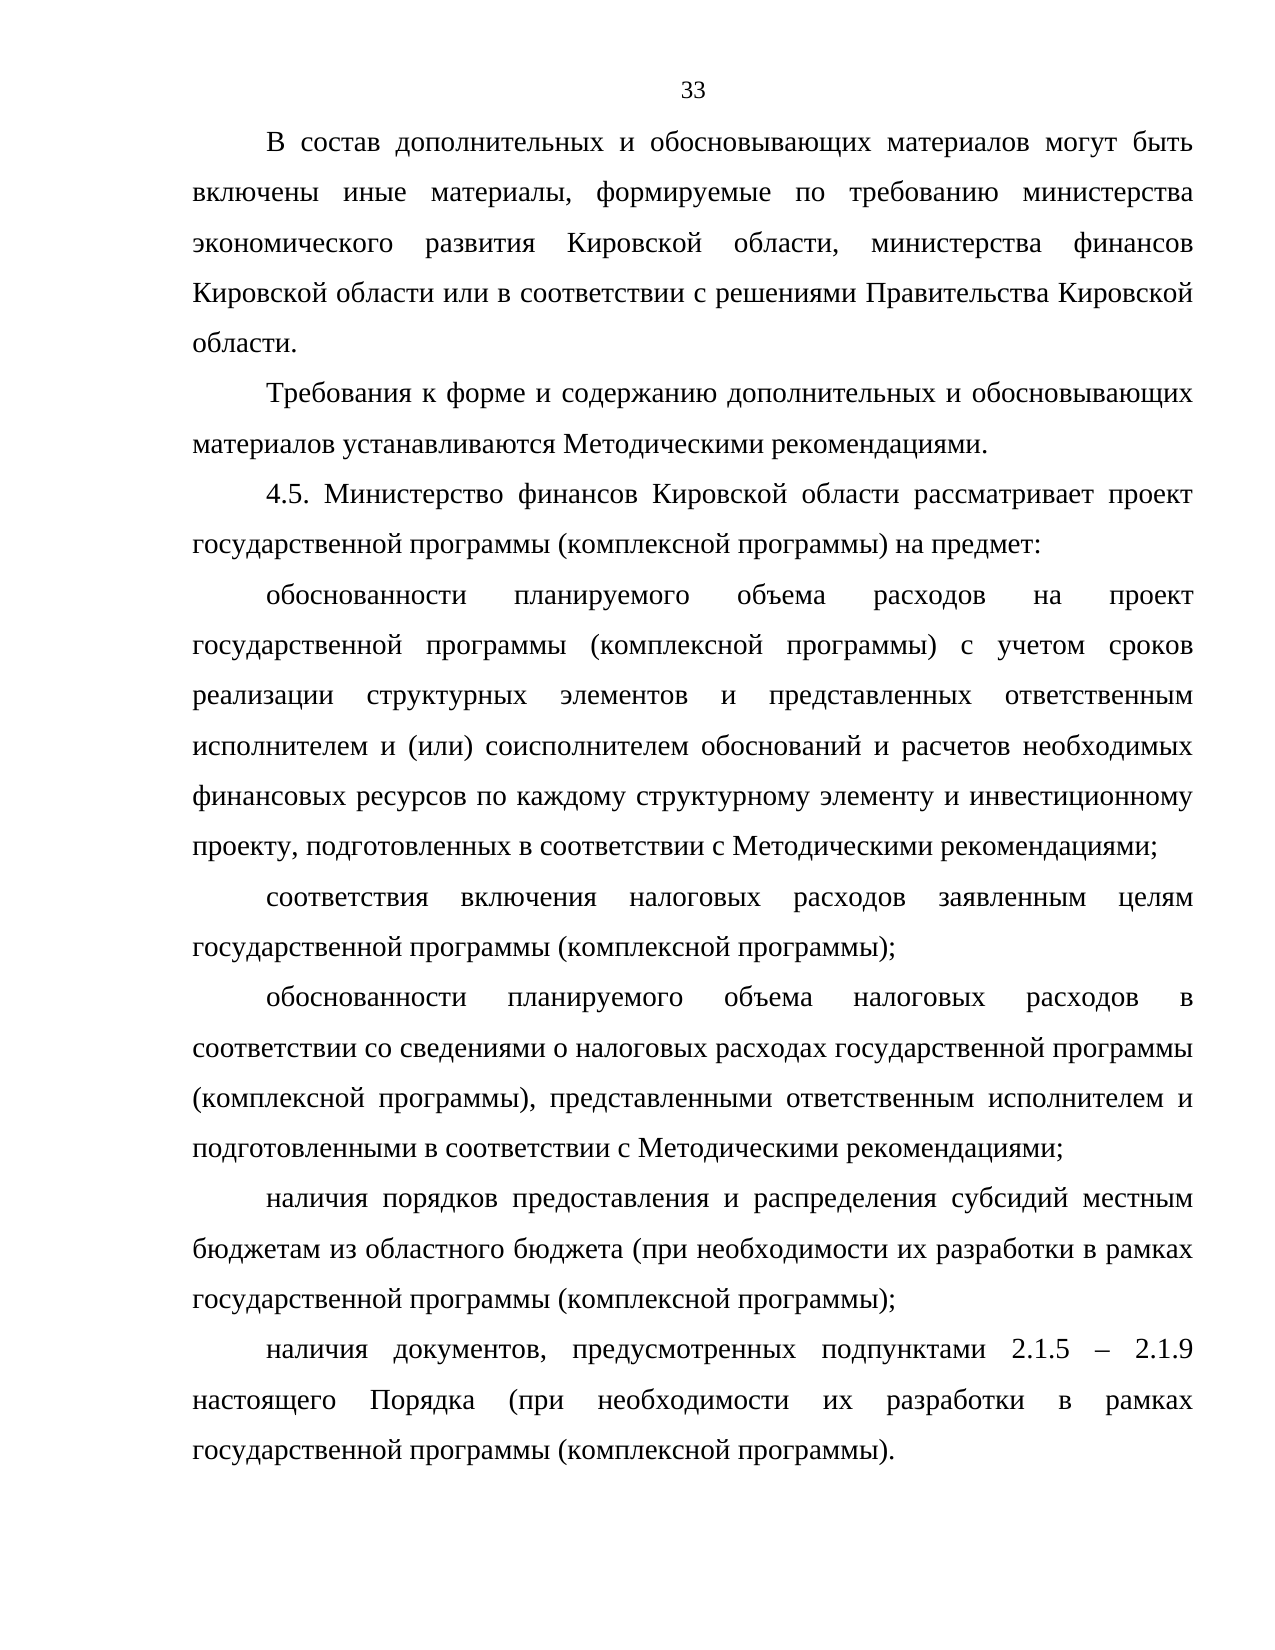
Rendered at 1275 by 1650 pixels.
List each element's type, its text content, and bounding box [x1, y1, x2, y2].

list наличия документов, предусмотренных подпунктами 2.1.5 – 2.1.9 настоящего Порядка (при необходимости их разработки в рамках государственной программы (комплексной программы). [192, 1332, 1194, 1466]
list В состав дополнительных и обосновывающих материалов могут быть включены иные материалы, формируемые по требованию министерства экономического развития Кировской области, министерства финансов Кировской области или в соответствии с решениями Правительства Кировской области. [192, 124, 1194, 359]
list наличия порядков предоставления и распределения субсидий местным бюджетам из областного бюджета (при необходимости их разработки в рамках государственной программы (комплексной программы); [192, 1181, 1194, 1315]
list 4.5. Министерство финансов Кировской области рассматривает проект государственной программы (комплексной программы) на предмет: [192, 476, 1194, 560]
list обоснованности планируемого объема расходов на проект государственной программы (комплексной программы) с учетом сроков реализации структурных элементов и представленных ответственным исполнителем и (или) соисполнителем обоснований и расчетов необходимых финансовых ресурсов по каждому структурному элементу и инвестиционному проекту, подготовленных в соответствии с Методическими рекомендациями; [192, 577, 1194, 862]
list Требования к форме и содержанию дополнительных и обосновывающих материалов устанавливаются Методическими рекомендациями. [192, 376, 1194, 459]
list соответствия включения налоговых расходов заявленным целям государственной программы (комплексной программы); [192, 879, 1194, 963]
list обоснованности планируемого объема налоговых расходов в соответствии со сведениями о налоговых расходах государственной программы (комплексной программы), представленными ответственным исполнителем и подготовленными в соответствии с Методическими рекомендациями; [192, 979, 1194, 1164]
